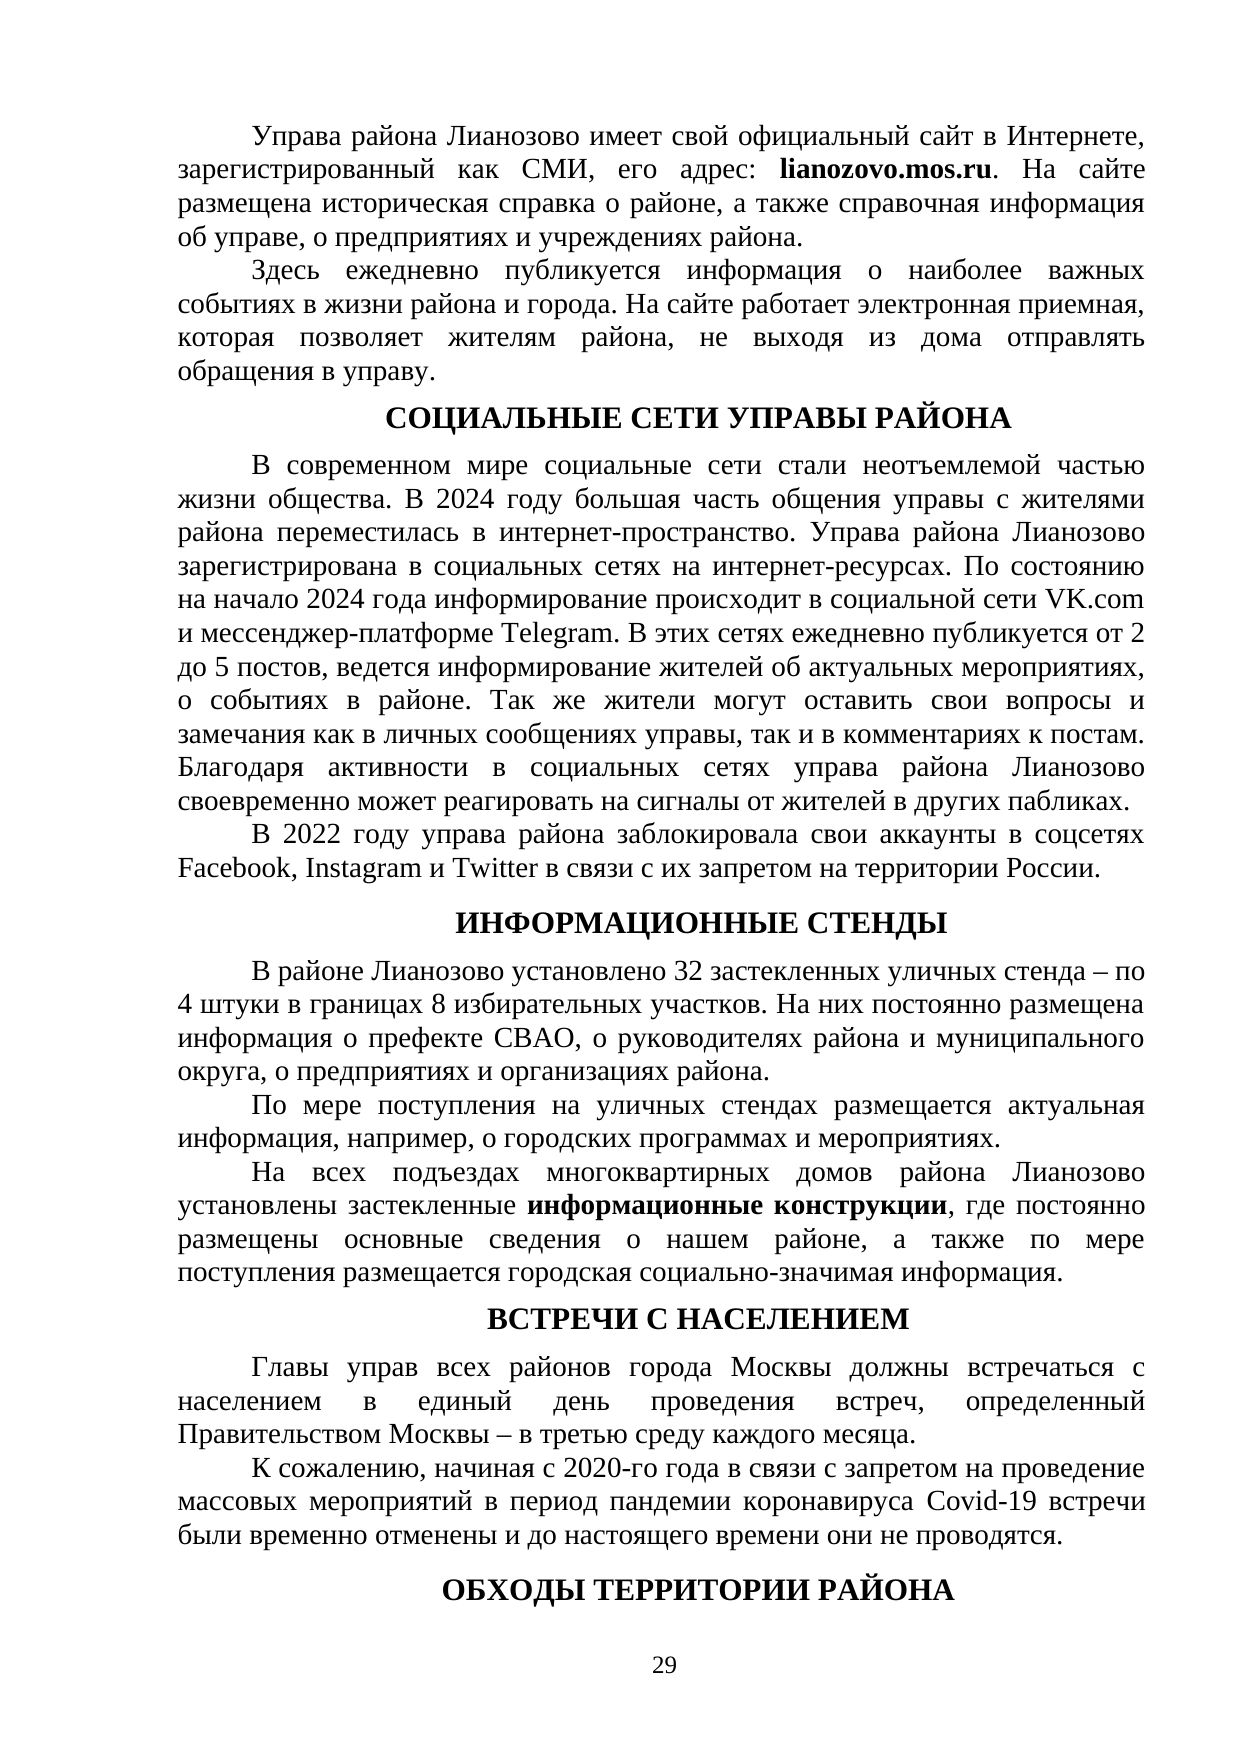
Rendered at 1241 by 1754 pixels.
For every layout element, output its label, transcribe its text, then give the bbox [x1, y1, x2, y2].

text В современном мире социальные сети стали неотъемлемой частью жизни общества. В 2024 году большая часть общения управы с жителями района переместилась в интернет-пространство. Управа района Лианозово зарегистрирована в социальных сетях на интернет-ресурсах. По состоянию на начало 2024 года информирование происходит в социальной сети VK.com и мессенджер-платформе Telegram. В этих сетях ежедневно публикуется от 2 до 5 постов, ведется информирование жителей об актуальных мероприятиях, о событиях в районе. Так же жители могут оставить свои вопросы и замечания как в личных сообщениях управы, так и в комментариях к постам. Благодаря активности в социальных сетях управа района Лианозово своевременно может реагировать на сигналы от жителей в других пабликах. [177, 447, 1146, 816]
text На всех подъездах многоквартирных домов района Лианозово установлены застекленные информационные конструкции, где постоянно размещены основные сведения о нашем районе, а также по мере поступления размещается городская социально-значимая информация. [177, 1154, 1146, 1288]
text К сожалению, начиная с 2020-го года в связи с запретом на проведение массовых мероприятий в период пандемии коронавируса Covid-19 встречи были временно отменены и до настоящего времени они не проводятся. [177, 1450, 1146, 1550]
text В 2022 году управа района заблокировала свои аккаунты в соцсетях Facebook, Instagram и Twitter в связи с их запретом на территории России. [177, 816, 1146, 883]
text Главы управ всех районов города Москвы должны встречаться с населением в единый день проведения встреч, определенный Правительством Москвы – в третью среду каждого месяца. [177, 1349, 1146, 1450]
text В районе Лианозово установлено 32 застекленных уличных стенда – по 4 штуки в границах 8 избирательных участков. На них постоянно размещена информация о префекте СВАО, о руководителях района и муниципального округа, о предприятиях и организациях района. [177, 953, 1146, 1087]
text ИНФОРМАЦИОННЫЕ СТЕНДЫ [183, 904, 1146, 940]
text ОБХОДЫ ТЕРРИТОРИИ РАЙОНА [177, 1571, 1146, 1607]
text По мере поступления на уличных стендах размещается актуальная информация, например, о городских программах и мероприятиях. [177, 1087, 1146, 1154]
text СОЦИАЛЬНЫЕ СЕТИ УПРАВЫ РАЙОНА [177, 399, 1146, 435]
text Здесь ежедневно публикуется информация о наиболее важных событиях в жизни района и города. На сайте работает электронная приемная, которая позволяет жителям района, не выходя из дома отправлять обращения в управу. [177, 252, 1146, 386]
text ВСТРЕЧИ С НАСЕЛЕНИЕМ [177, 1301, 1146, 1337]
text Управа района Лианозово имеет свой официальный сайт в Интернете, зарегистрированный как СМИ, его адрес: lianozovo.mos.ru. На сайте размещена историческая справка о районе, а также справочная информация об управе, о предприятиях и учреждениях района. [177, 118, 1146, 252]
